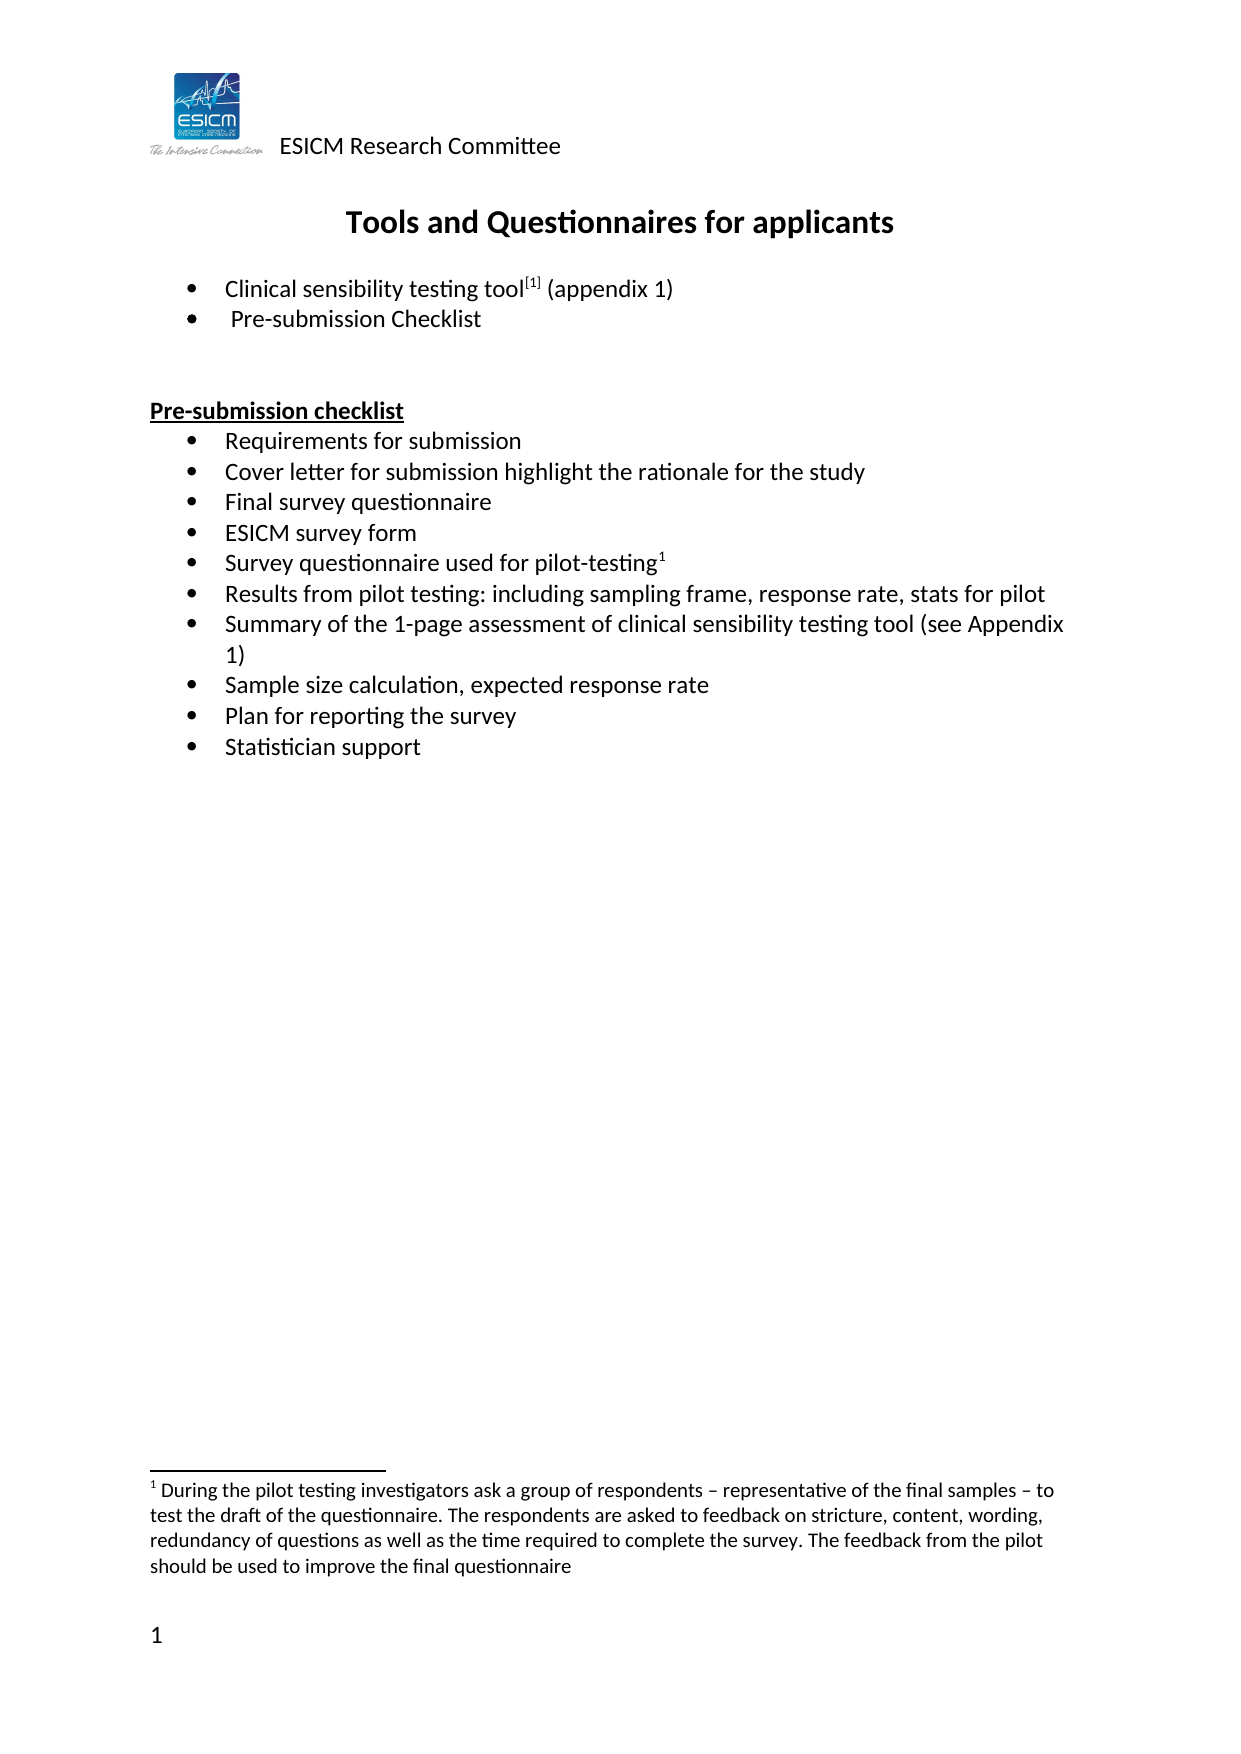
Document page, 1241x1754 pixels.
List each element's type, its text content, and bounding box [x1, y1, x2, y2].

list Plan for reporting the survey [187, 700, 1090, 731]
list Statistician support [187, 731, 1090, 761]
picture [150, 73, 263, 155]
list ESICM survey form [187, 517, 1090, 547]
text Pre-submission checklist [150, 395, 1090, 425]
text Tools and Questionnaires for applicants [150, 202, 1090, 242]
list Final survey questionnaire [187, 486, 1090, 517]
list Summary of the 1-page assessment of clinical sensibility testing tool (see Appendix 1) [187, 608, 1090, 669]
list Survey questionnaire used for pilot-testing [187, 547, 1090, 578]
list Clinical sensibility testing tool[1] (appendix 1) [187, 273, 1090, 303]
list Cover letter for submission highlight the rationale for the study [187, 456, 1090, 486]
list Requirements for submission [187, 425, 1090, 456]
list Pre-submission Checklist [187, 303, 1090, 334]
list Sample size calculation, expected response rate [187, 669, 1090, 700]
list Results from pilot testing: including sampling frame, response rate, stats for pilot [187, 578, 1090, 608]
